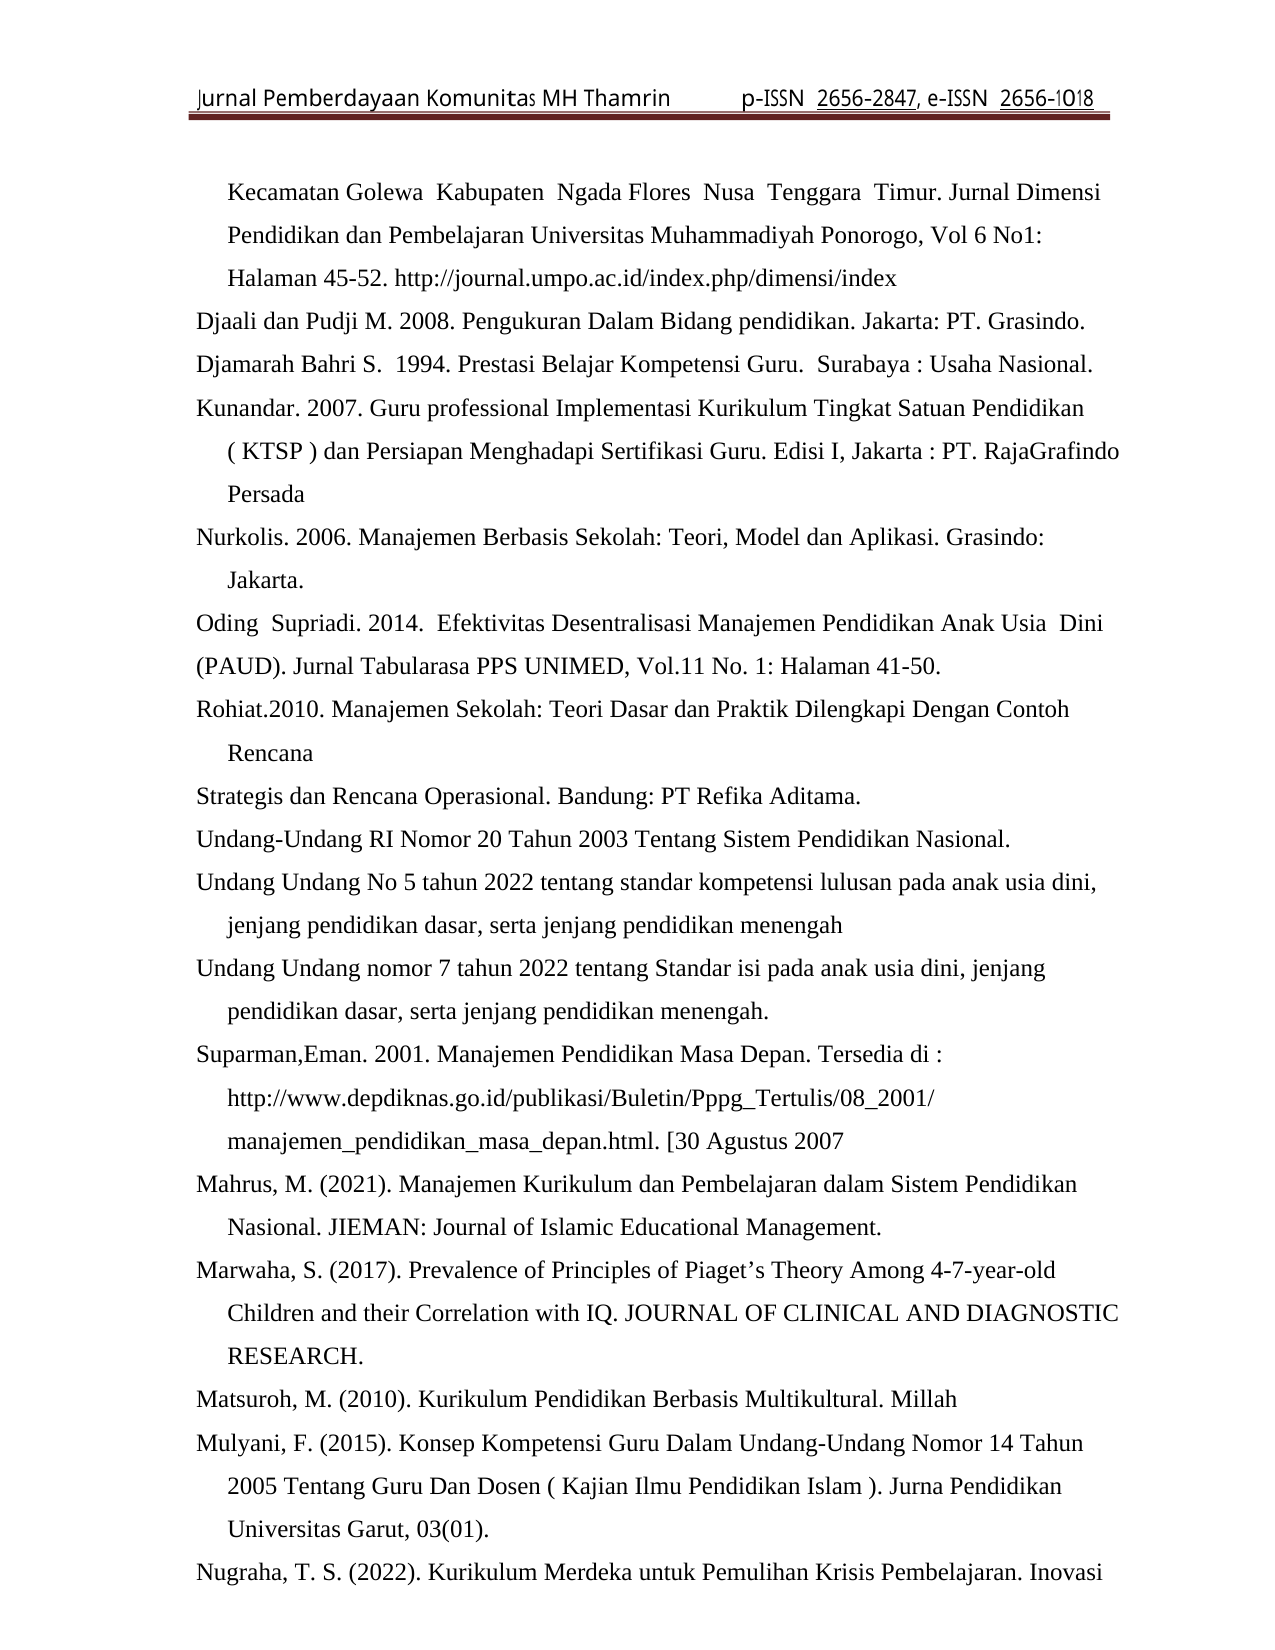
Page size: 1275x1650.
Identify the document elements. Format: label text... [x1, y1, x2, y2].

text Oding Supriadi. 2014. Efektivitas Desentralisasi Manajemen Pendidikan Anak Usia Dini [196, 608, 1128, 637]
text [196, 177, 1128, 292]
text Matsuroh, M. (2010). Kurikulum Pendidikan Berbasis Multikultural. Millah [196, 1384, 1128, 1413]
text Marwaha, S. (2017). Prevalence of Principles of Piaget’s Theory Among 4-7-year-old Children and their Correlation with IQ. JOURNAL OF CLINICAL AND DIAGNOSTIC RESEARCH. [196, 1255, 1128, 1370]
text Rohiat.2010. Manajemen Sekolah: Teori Dasar dan Praktik Dilengkapi Dengan Contoh Rencana [196, 694, 1128, 766]
text Undang Undang nomor 7 tahun 2022 tentang Standar isi pada anak usia dini, jenjang pendidikan dasar, serta jenjang pendidikan menengah. [196, 953, 1128, 1025]
text Mahrus, M. (2021). Manajemen Kurikulum dan Pembelajaran dalam Sistem Pendidikan Nasional. JIEMAN: Journal of Islamic Educational Management. [196, 1169, 1128, 1241]
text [196, 1557, 1128, 1586]
text Undang-Undang RI Nomor 20 Tahun 2003 Tentang Sistem Pendidikan Nasional. [196, 824, 1128, 853]
text Mulyani, F. (2015). Konsep Kompetensi Guru Dalam Undang-Undang Nomor 14 Tahun 2005 Tentang Guru Dan Dosen ( Kajian Ilmu Pendidikan Islam ). Jurna Pendidikan Universitas Garut, 03(01). [196, 1428, 1128, 1543]
text Nurkolis. 2006. Manajemen Berbasis Sekolah: Teori, Model dan Aplikasi. Grasindo: Jakarta. [196, 522, 1128, 594]
text Djaali dan Pudji M. 2008. Pengukuran Dalam Bidang pendidikan. Jakarta: PT. Grasindo. [196, 306, 1128, 335]
text Djamarah Bahri S. 1994. Prestasi Belajar Kompetensi Guru. Surabaya : Usaha Nasional. [196, 349, 1128, 378]
text Kunandar. 2007. Guru professional Implementasi Kurikulum Tingkat Satuan Pendidikan ( KTSP ) dan Persiapan Menghadapi Sertifikasi Guru. Edisi I, Jakarta : PT. RajaGrafindo Persada [196, 393, 1128, 508]
text Strategis dan Rencana Operasional. Bandung: PT Refika Aditama. [196, 781, 1128, 809]
text Suparman,Eman. 2001. Manajemen Pendidikan Masa Depan. Tersedia di : http://www.depdiknas.go.id/publikasi/Buletin/Pppg_Tertulis/08_2001/manajemen_pendidikan_masa_depan.html. [30 Agustus 2007 [196, 1039, 1128, 1154]
text Undang Undang No 5 tahun 2022 tentang standar kompetensi lulusan pada anak usia dini, jenjang pendidikan dasar, serta jenjang pendidikan menengah [196, 867, 1128, 939]
text (PAUD). Jurnal Tabularasa PPS UNIMED, Vol.11 No. 1: Halaman 41-50. [196, 651, 1128, 680]
